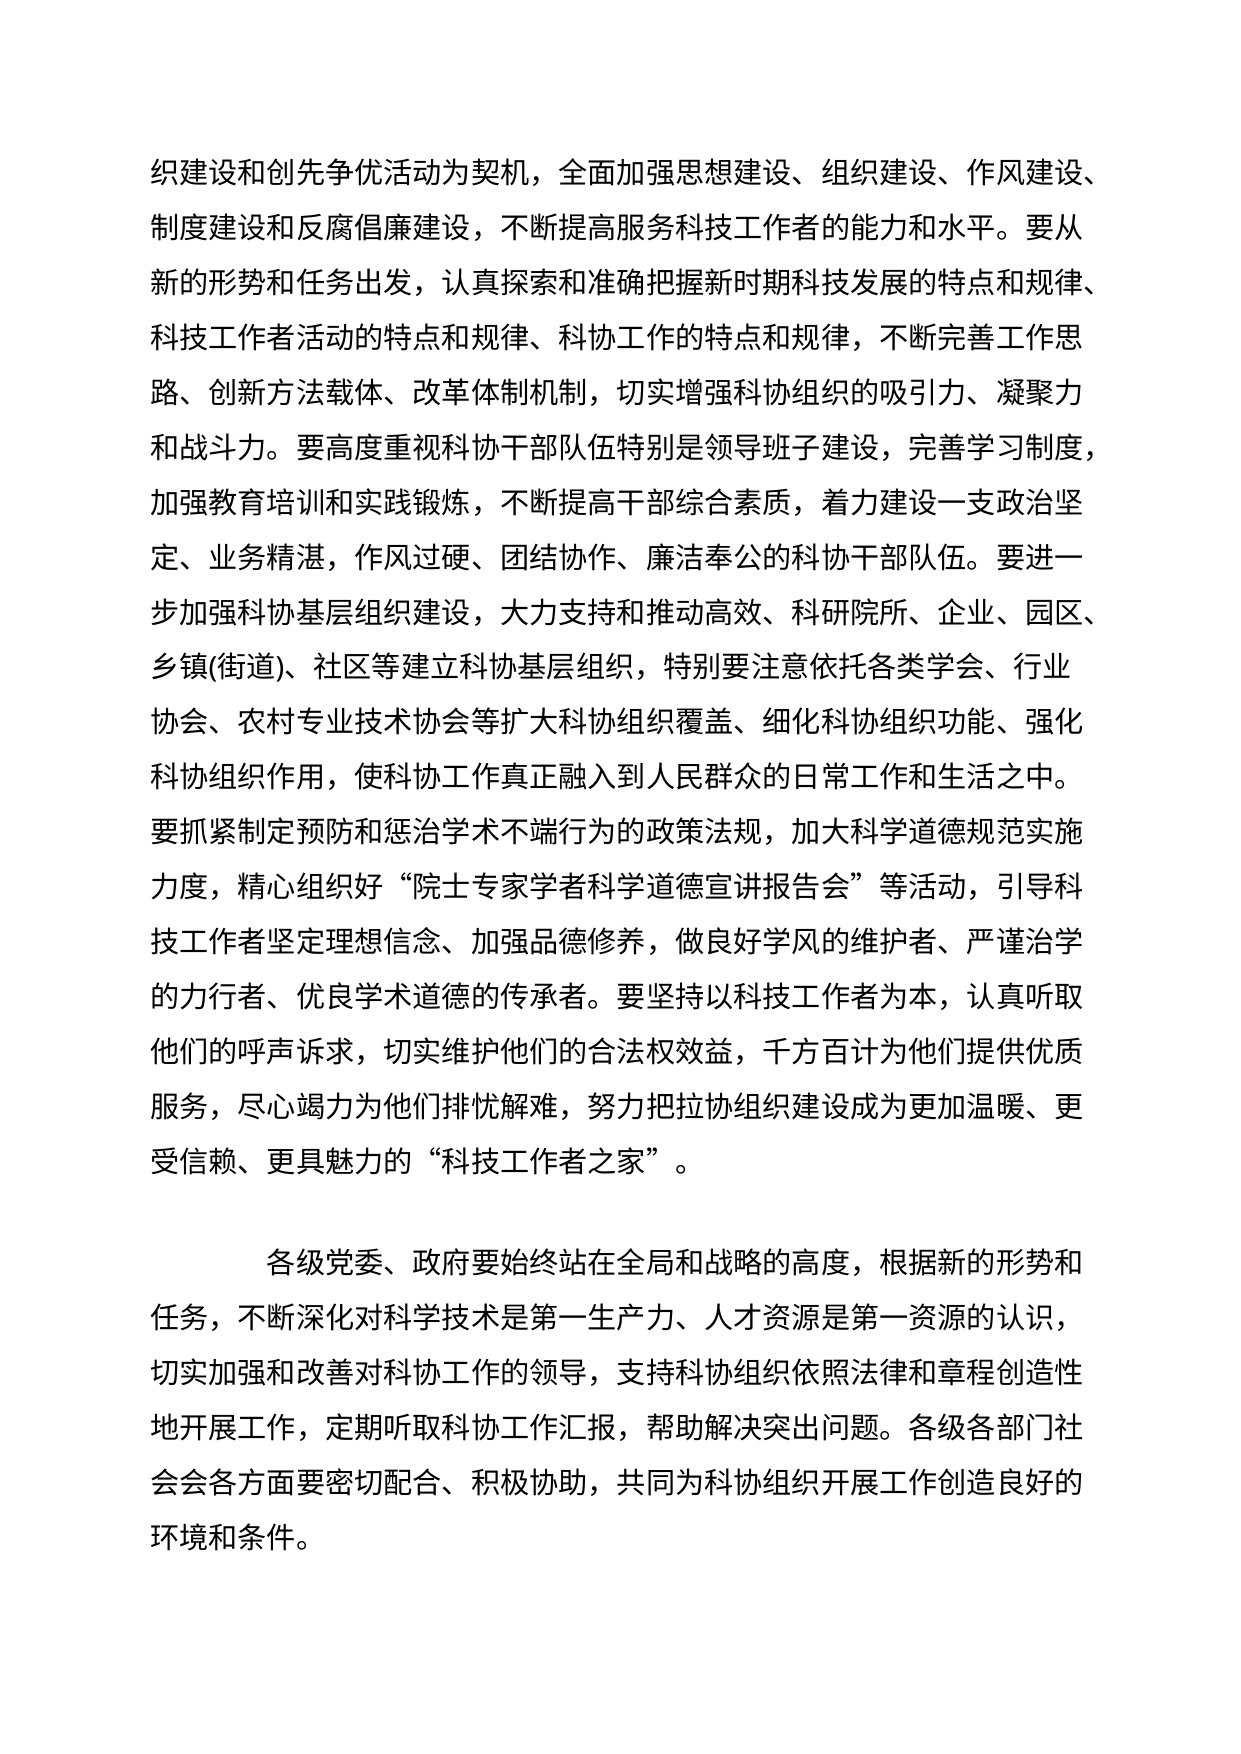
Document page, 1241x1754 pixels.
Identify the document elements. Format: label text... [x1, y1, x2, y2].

text 各级党委、政府要始终站在全局和战略的高度，根据新的形势和任务，不断深化对科学技术是第一生产力、人才资源是第一资源的认识，切实加强和改善对科协工作的领导，支持科协组织依照法律和章程创造性地开展工作，定期听取科协工作汇报，帮助解决突出问题。各级各部门社会会各方面要密切配合、积极协助，共同为科协组织开展工作创造良好的环境和条件。 [150, 1240, 1090, 1557]
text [150, 150, 1090, 1181]
